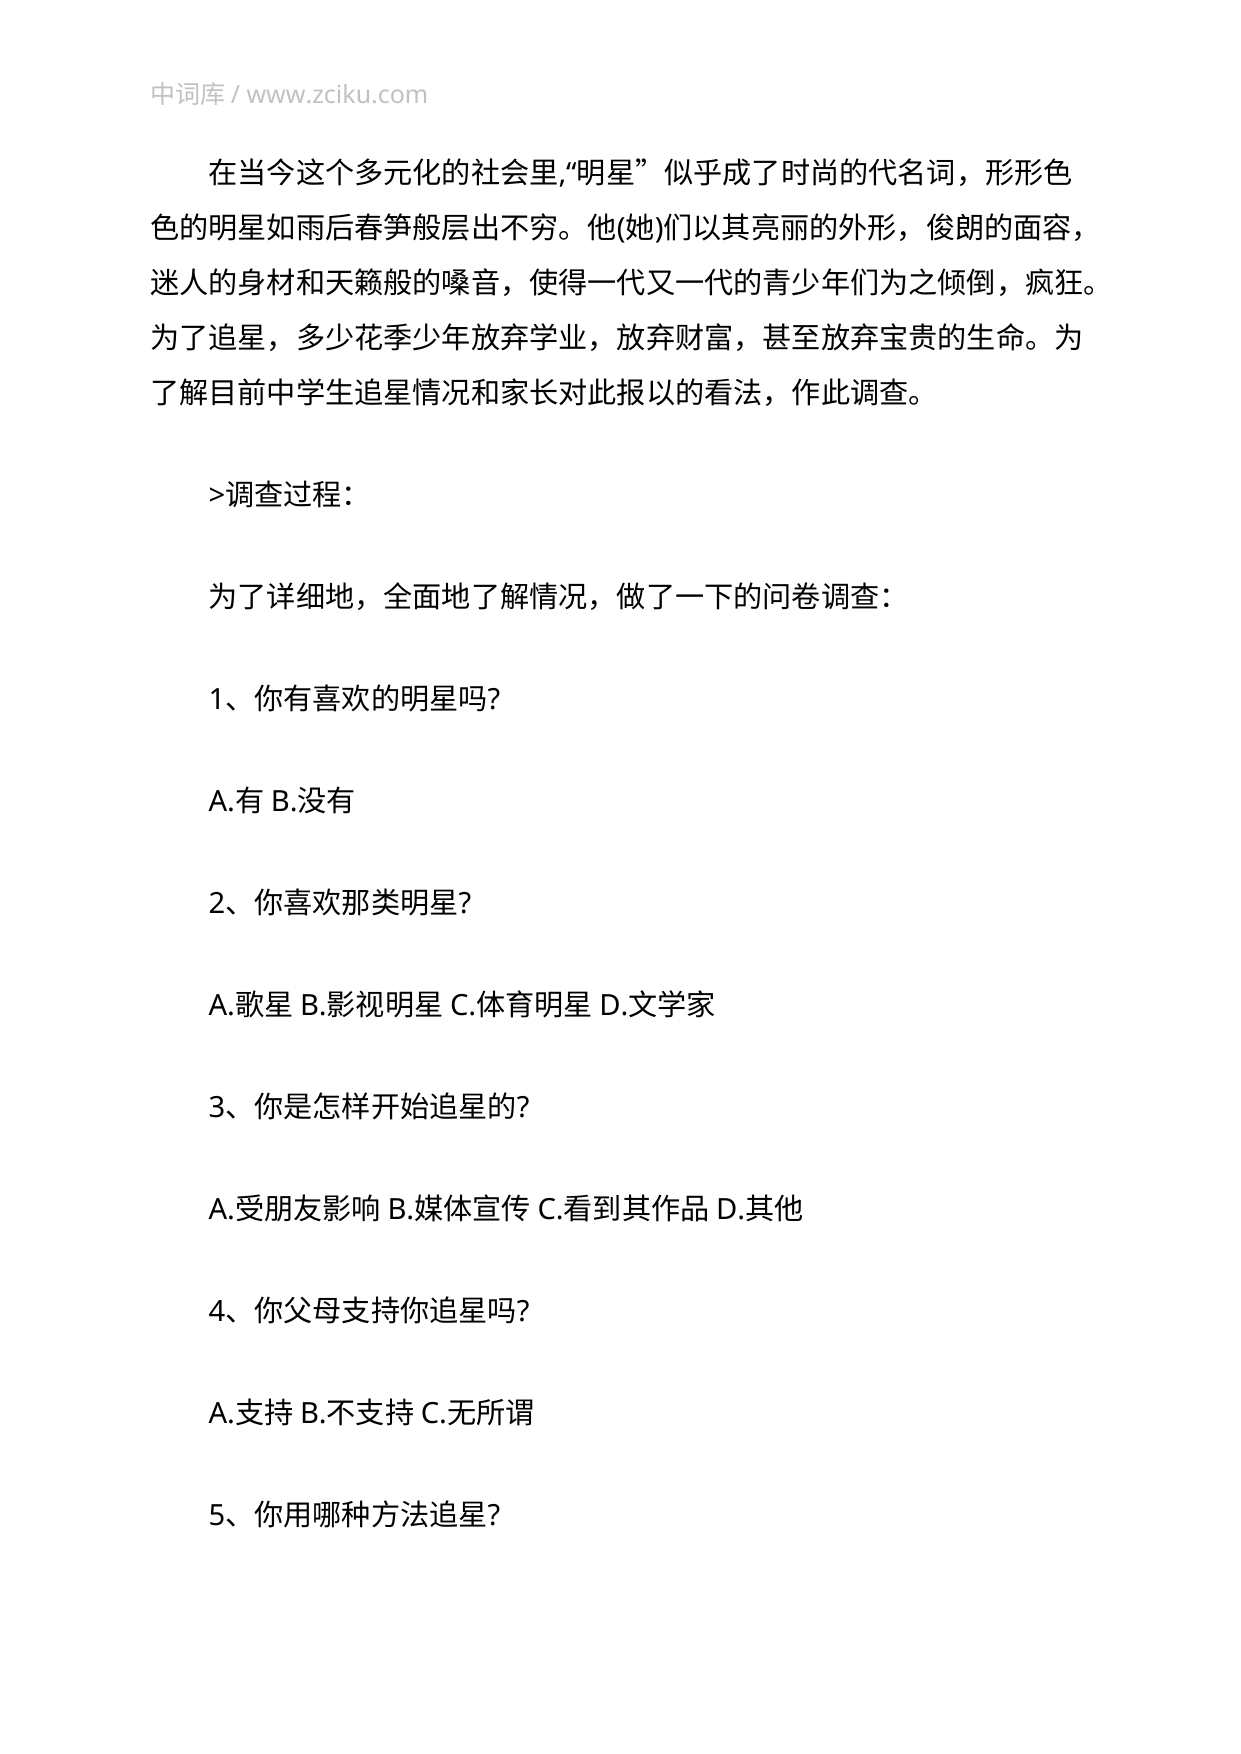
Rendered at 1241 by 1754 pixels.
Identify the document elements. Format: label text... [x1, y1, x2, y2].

text 为了详细地，全面地了解情况，做了一下的问卷调查： [150, 573, 1090, 616]
text A.受朋友影响 B.媒体宣传 C.看到其作品 D.其他 [150, 1185, 1090, 1228]
text 1、你有喜欢的明星吗? [150, 675, 1090, 718]
text 3、你是怎样开始追星的? [150, 1083, 1090, 1126]
text A.有 B.没有 [150, 777, 1090, 820]
text 5、你用哪种方法追星? [150, 1491, 1090, 1533]
text 在当今这个多元化的社会里,“明星”似乎成了时尚的代名词，形形色色的明星如雨后春笋般层出不穷。他(她)们以其亮丽的外形，俊朗的面容，迷人的身材和天籁般的嗓音，使得一代又一代的青少年们为之倾倒，疯狂。为了追星，多少花季少年放弃学业，放弃财富，甚至放弃宝贵的生命。为了解目前中学生追星情况和家长对此报以的看法，作此调查。 [150, 150, 1090, 412]
text A.支持 B.不支持 C.无所谓 [150, 1389, 1090, 1432]
text >调查过程： [150, 472, 1090, 514]
text 2、你喜欢那类明星? [150, 879, 1090, 922]
text A.歌星 B.影视明星 C.体育明星 D.文学家 [150, 981, 1090, 1024]
text 4、你父母支持你追星吗? [150, 1287, 1090, 1329]
